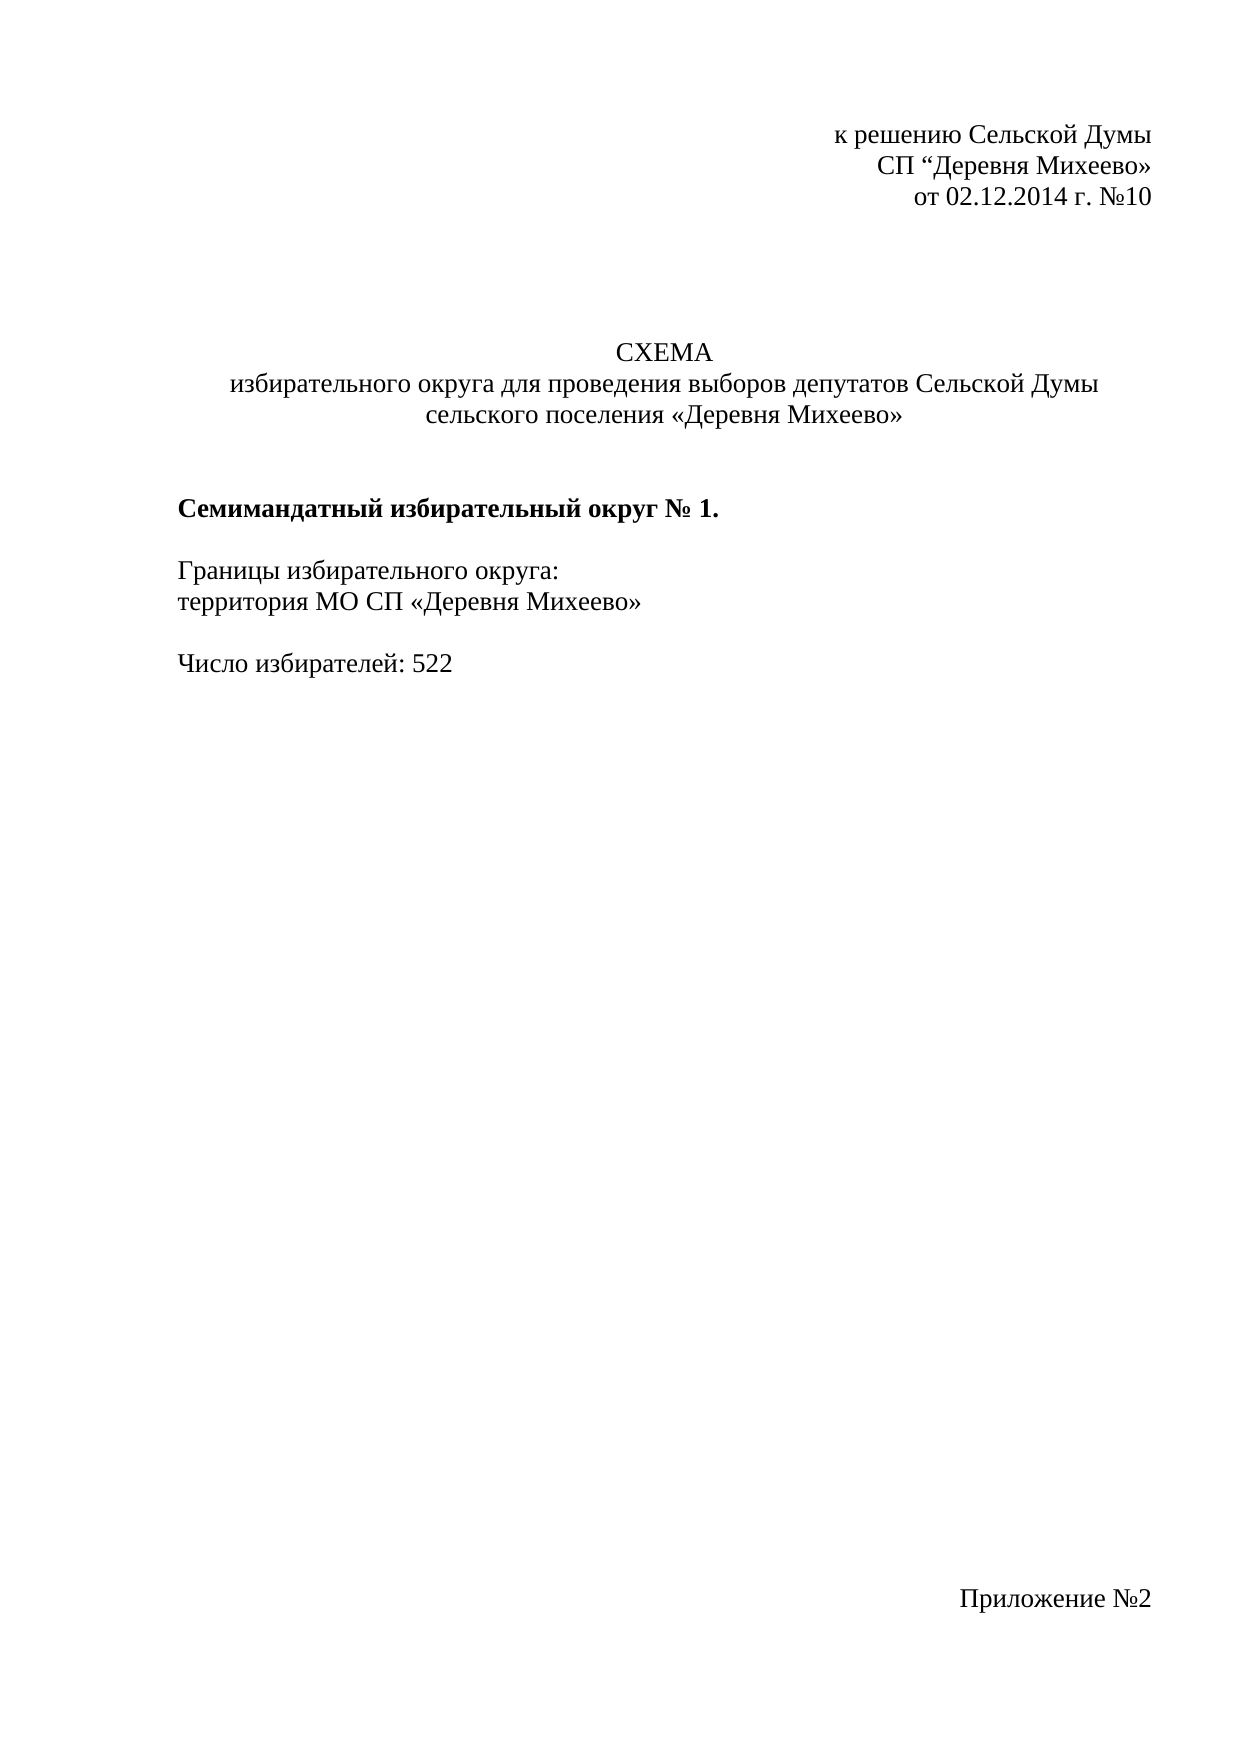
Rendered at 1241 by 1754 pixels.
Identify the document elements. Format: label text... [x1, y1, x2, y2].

text территория МО СП «Деревня Михеево» [177, 585, 1152, 616]
text СХЕМА [177, 336, 1152, 367]
text от 02.12.2014 г. №10 [177, 180, 1152, 212]
text СП “Деревня Михеево» [177, 149, 1152, 180]
text Приложение №2 [251, 1582, 1152, 1613]
text Число избирателей: 522 [177, 648, 1152, 679]
text к решению Сельской Думы [177, 118, 1152, 149]
text Границы избирательного округа: [177, 554, 1152, 585]
text Семимандатный избирательный округ № 1. [177, 492, 1152, 523]
text избирательного округа для проведения выборов депутатов Сельской Думы сельского поселения «Деревня Михеево» [177, 367, 1152, 429]
